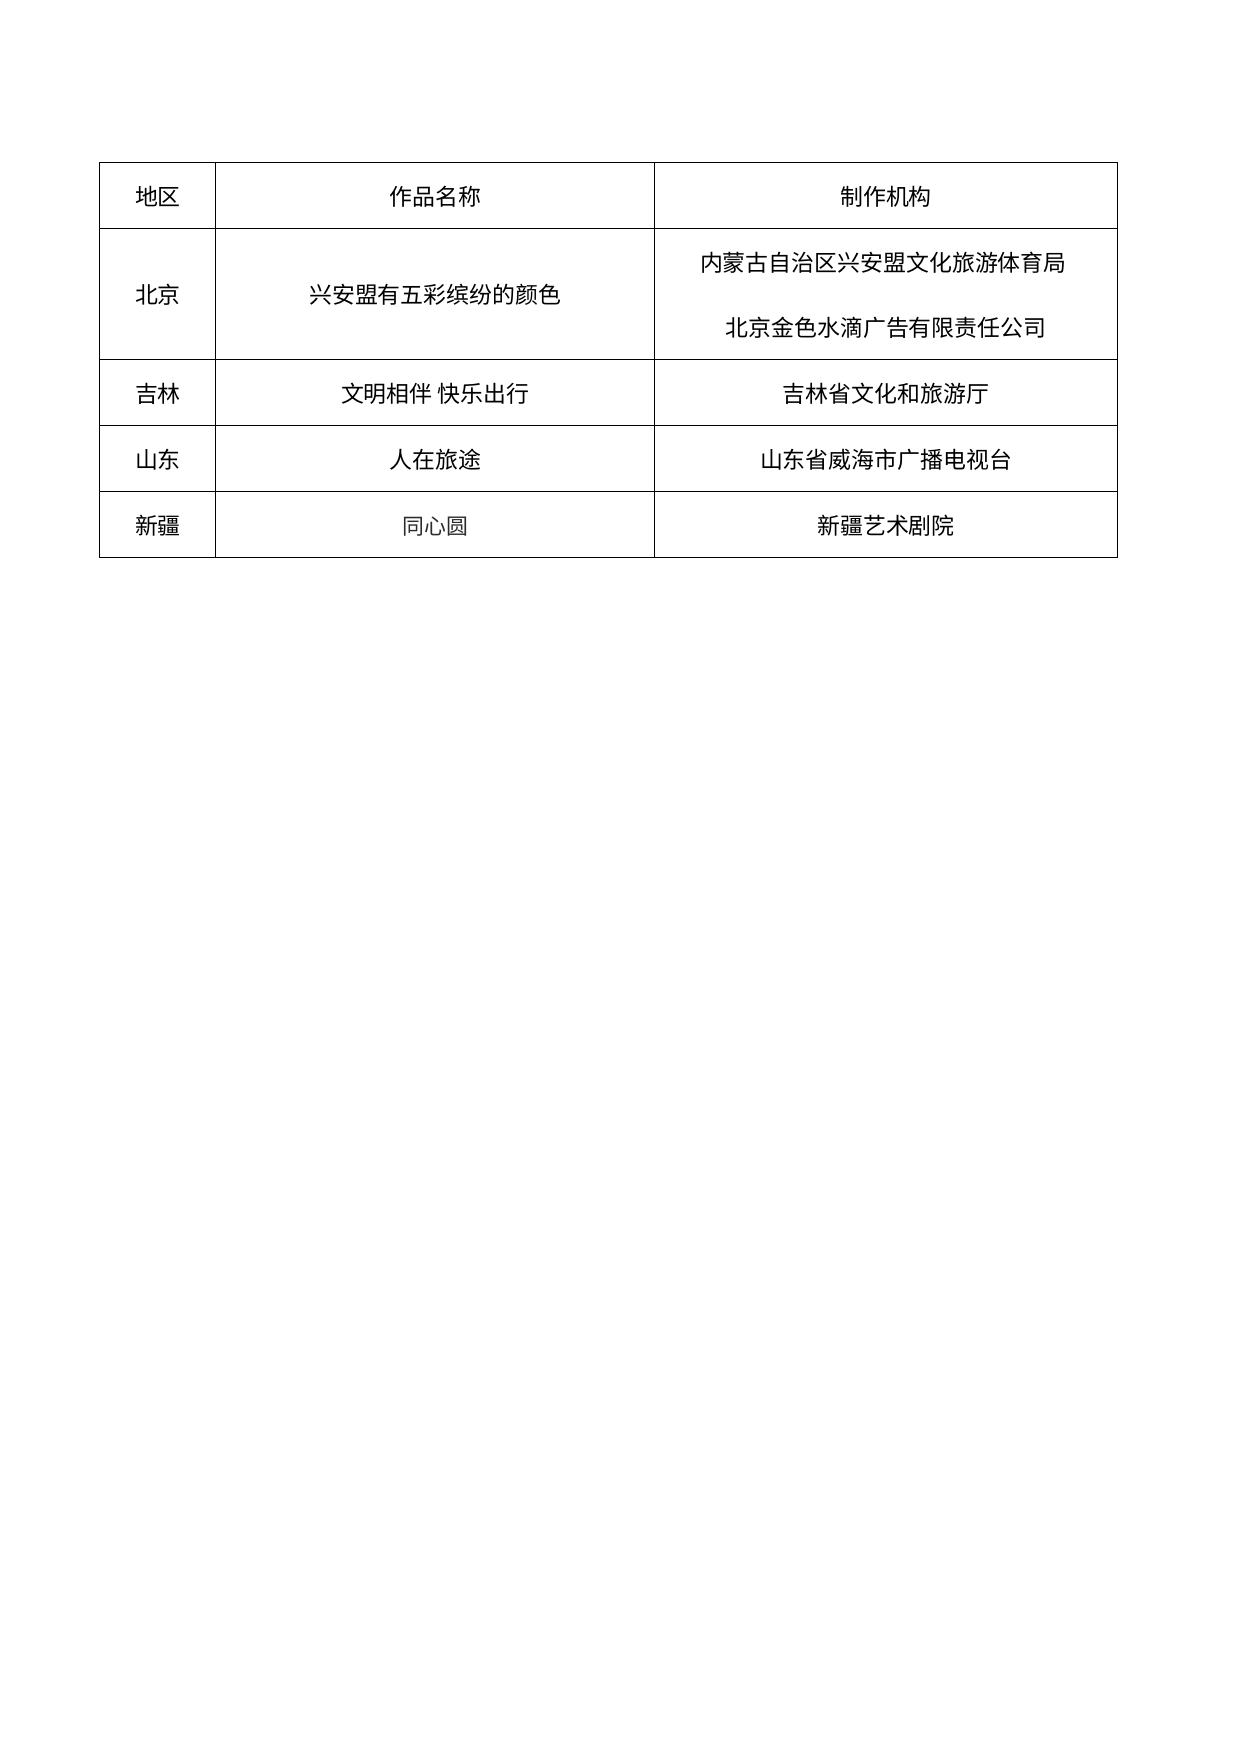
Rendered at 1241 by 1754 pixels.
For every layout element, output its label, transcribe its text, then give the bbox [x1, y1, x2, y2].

table_cell 内蒙古自治区兴安盟文化旅游体育局 北京金色水滴广告有限责任公司 [655, 229, 1117, 359]
table_header 地区 [100, 163, 215, 228]
table_cell 山东省威海市广播电视台 [655, 426, 1117, 491]
table_header 制作机构 [655, 163, 1117, 228]
table_cell 新疆 [100, 492, 215, 557]
table_cell 兴安盟有五彩缤纷的颜色 [216, 229, 654, 359]
table_cell 吉林省文化和旅游厅 [655, 360, 1117, 425]
table_cell 山东 [100, 426, 215, 491]
table_cell 文明相伴 快乐出行 [216, 360, 654, 425]
table_header 作品名称 [216, 163, 654, 228]
table_cell 新疆艺术剧院 [655, 492, 1117, 557]
table_cell 吉林 [100, 360, 215, 425]
table_cell 人在旅途 [216, 426, 654, 491]
table_cell 同心圆 [216, 492, 654, 557]
table_cell 北京 [100, 229, 215, 359]
